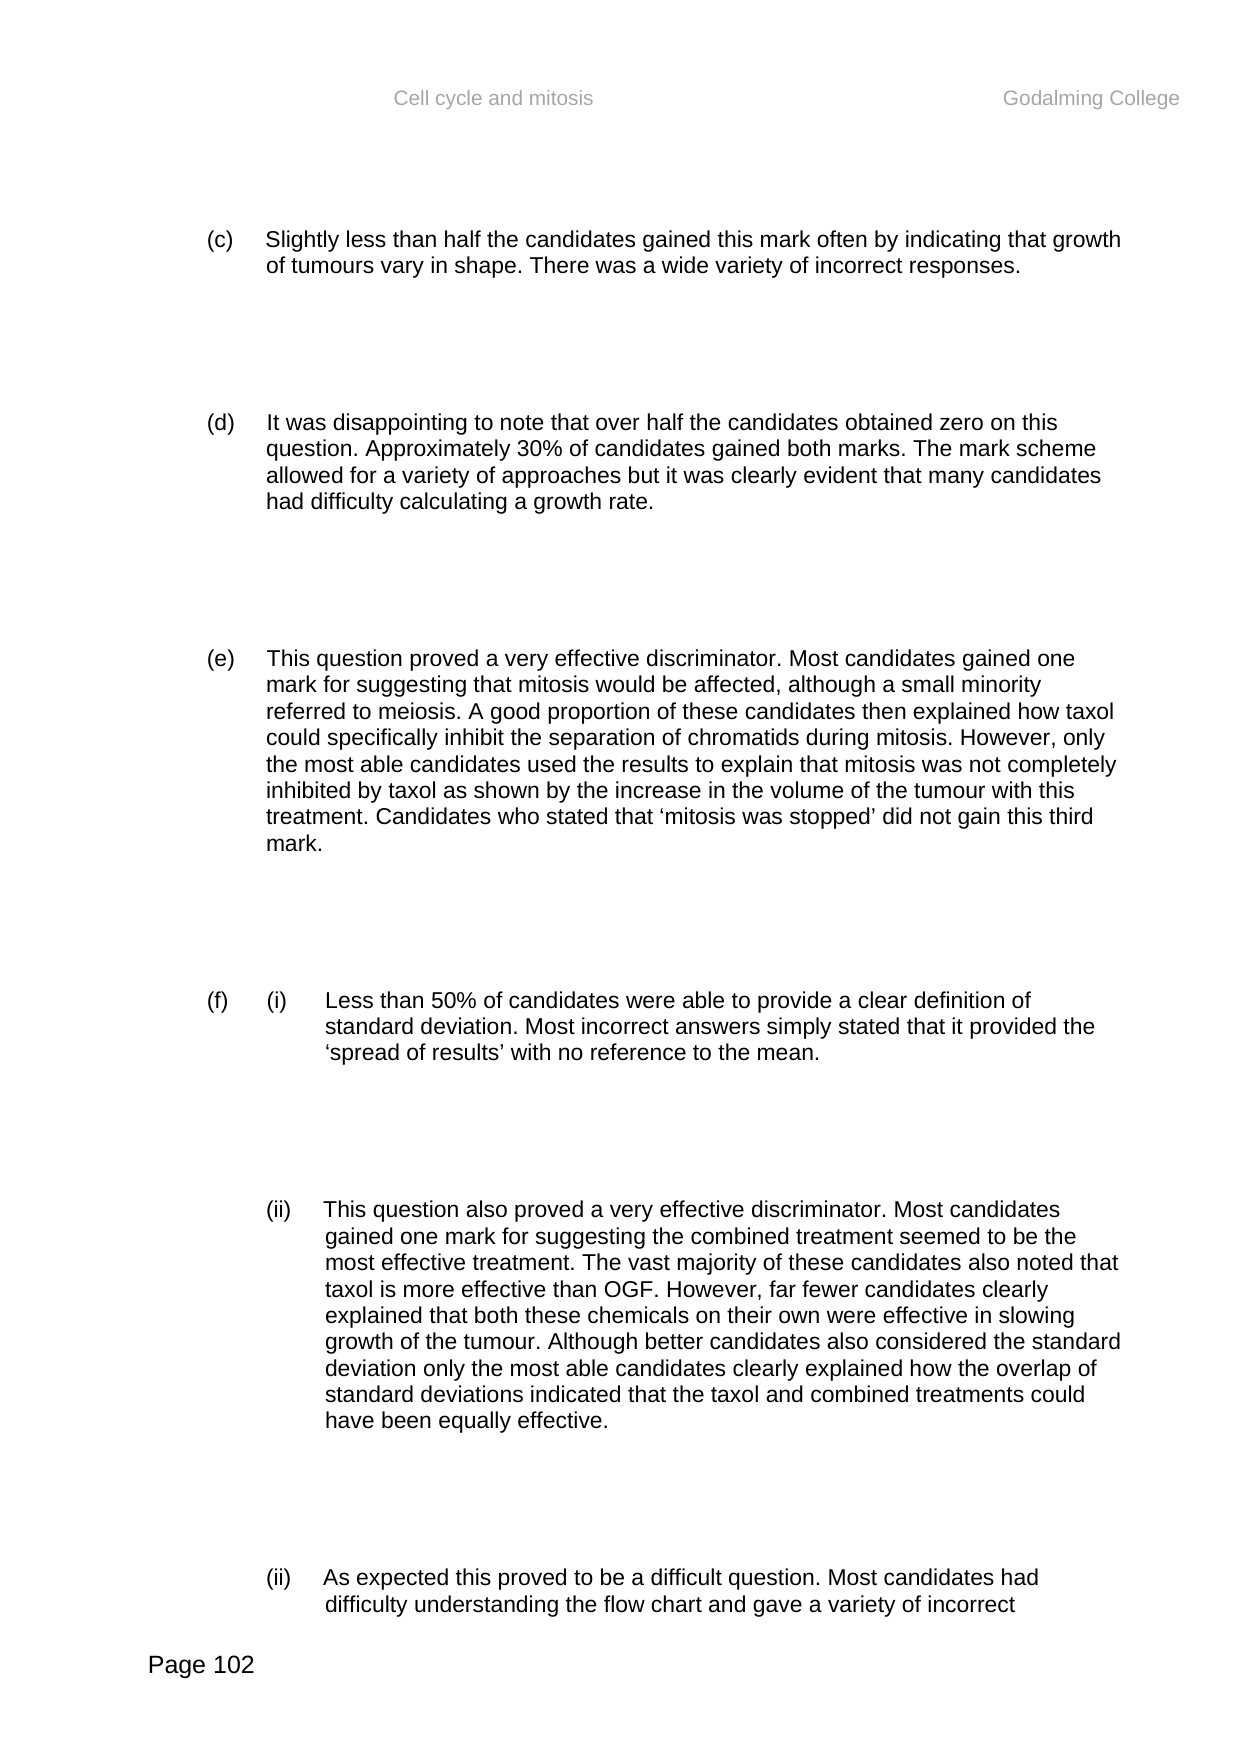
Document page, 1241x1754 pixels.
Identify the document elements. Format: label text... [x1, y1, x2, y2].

text (c) Slightly less than half the candidates gained this mark often by indicating that growth of tumours vary in shape. There was a wide variety of incorrect responses. [207, 226, 1122, 278]
text (e) This question proved a very effective discriminator. Most candidates gained one mark for suggesting that mitosis would be affected, although a small minority referred to meiosis. A good proportion of these candidates then explained how taxol could specifically inhibit the separation of chromatids during mitosis. However, only the most able candidates used the results to explain that mitosis was not completely inhibited by taxol as shown by the increase in the volume of the tumour with this treatment. Candidates who stated that ‘mitosis was stopped’ did not gain this third mark. [207, 645, 1122, 856]
text (ii) This question also proved a very effective discriminator. Most candidates gained one mark for suggesting the combined treatment seemed to be the most effective treatment. The vast majority of these candidates also noted that taxol is more effective than OGF. However, far fewer candidates clearly explained that both these chemicals on their own were effective in slowing growth of the tumour. Although better candidates also considered the standard deviation only the most able candidates clearly explained how the overlap of standard deviations indicated that the taxol and combined treatments could have been equally effective. [266, 1196, 1122, 1434]
text (f) (i) Less than 50% of candidates were able to provide a clear definition of standard deviation. Most incorrect answers simply stated that it provided the ‘spread of results’ with no reference to the mean. [207, 987, 1122, 1066]
text (d) It was disappointing to note that over half the candidates obtained zero on this question. Approximately 30% of candidates gained both marks. The mark scheme allowed for a variety of approaches but it was clearly evident that many candidates had difficulty calculating a growth rate. [207, 409, 1122, 514]
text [266, 1564, 1122, 1617]
